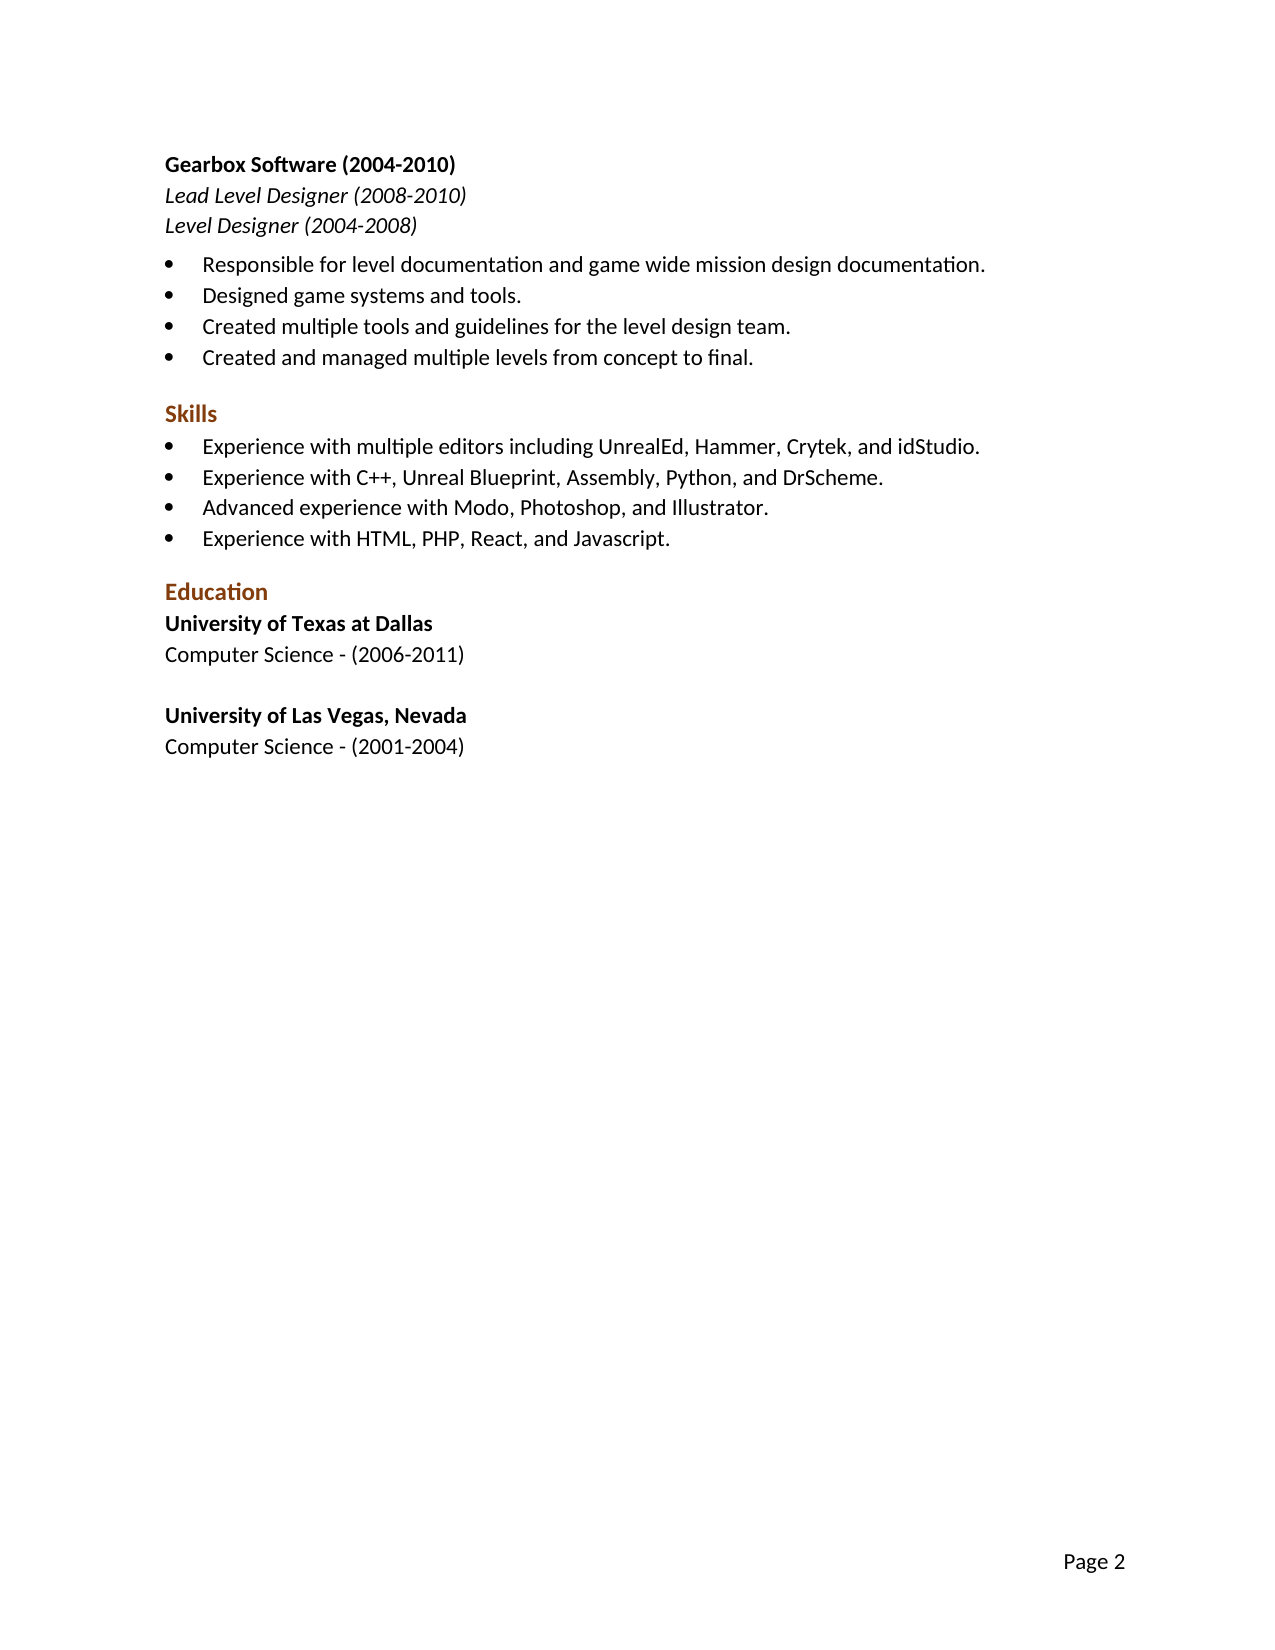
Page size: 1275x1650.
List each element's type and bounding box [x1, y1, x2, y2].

table_cell [150, 150, 1125, 784]
